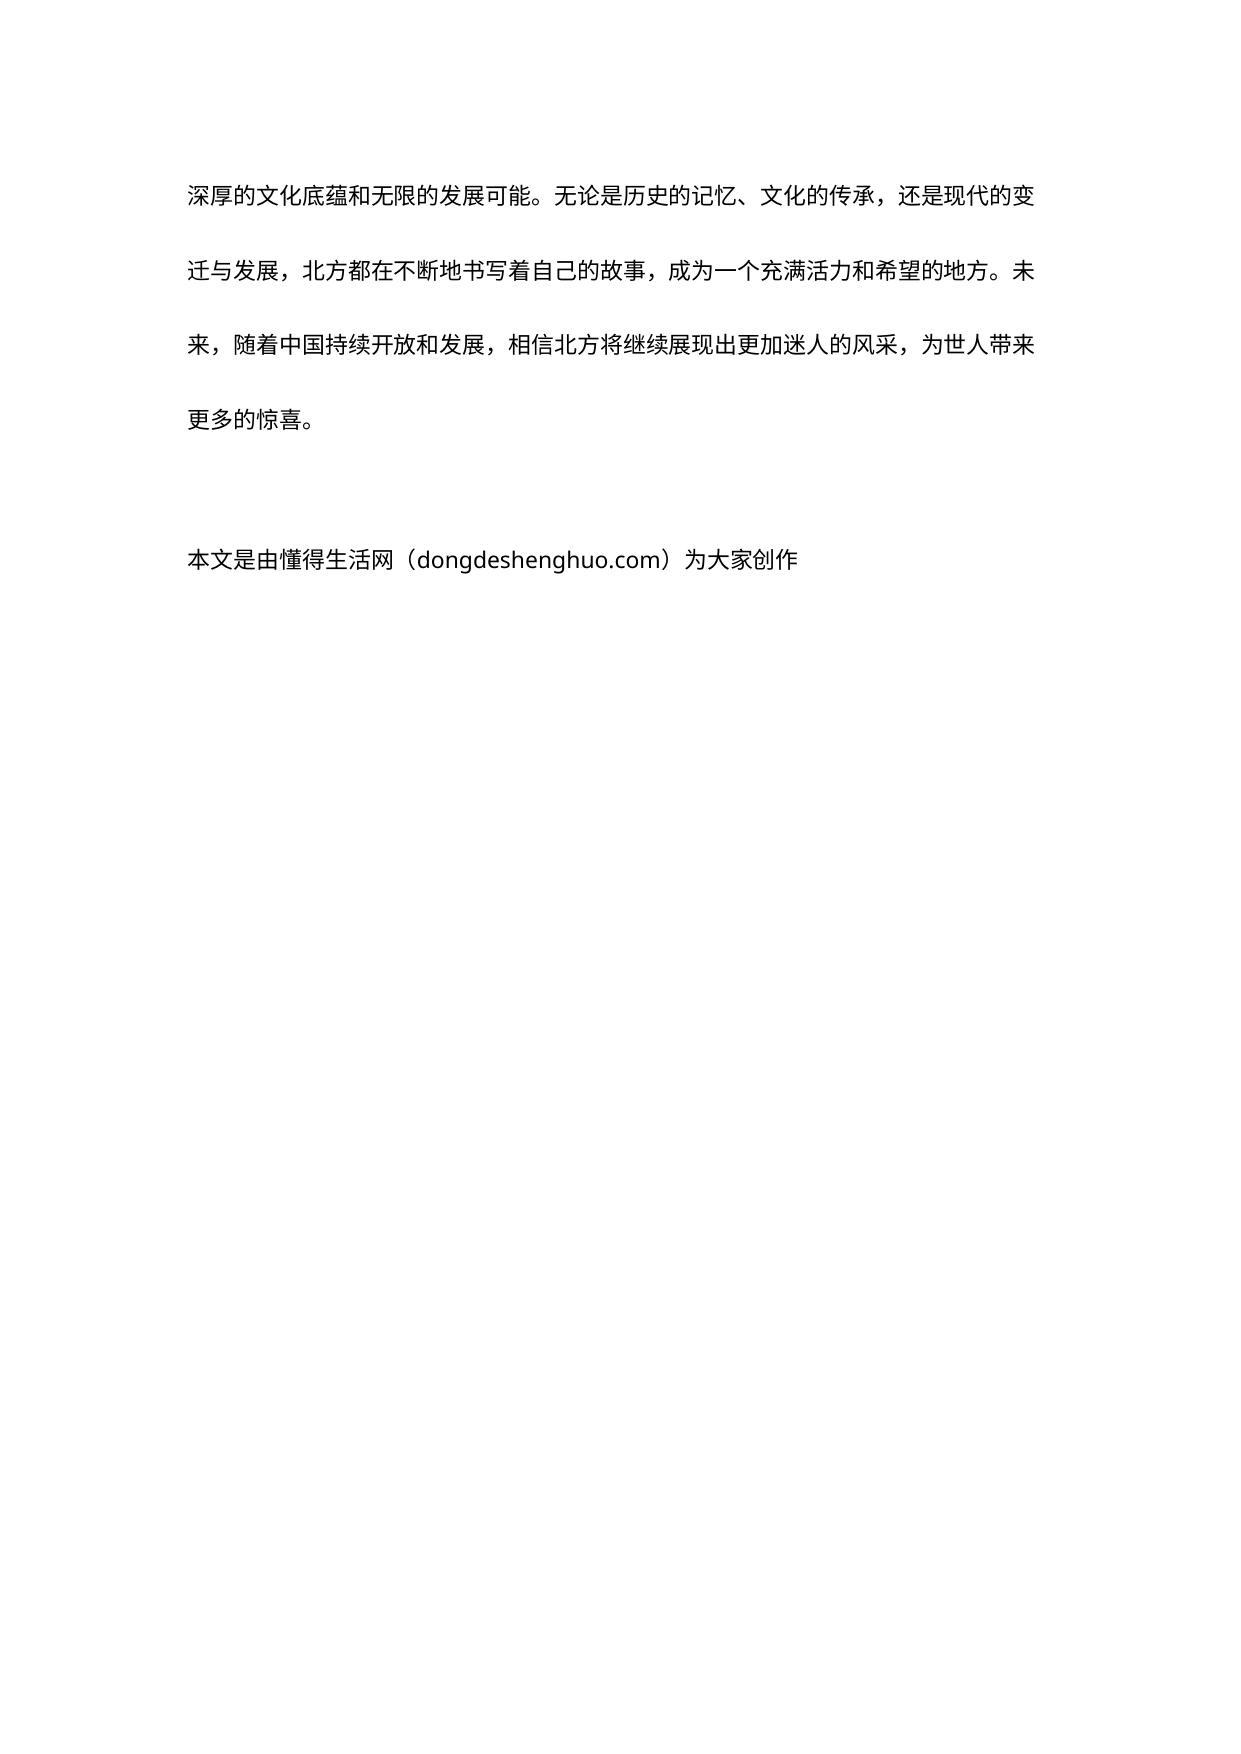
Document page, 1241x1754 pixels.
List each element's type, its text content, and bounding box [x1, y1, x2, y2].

text 本文是由懂得生活网（dongdeshenghuo.com）为大家创作 [187, 526, 1053, 591]
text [187, 162, 1053, 451]
